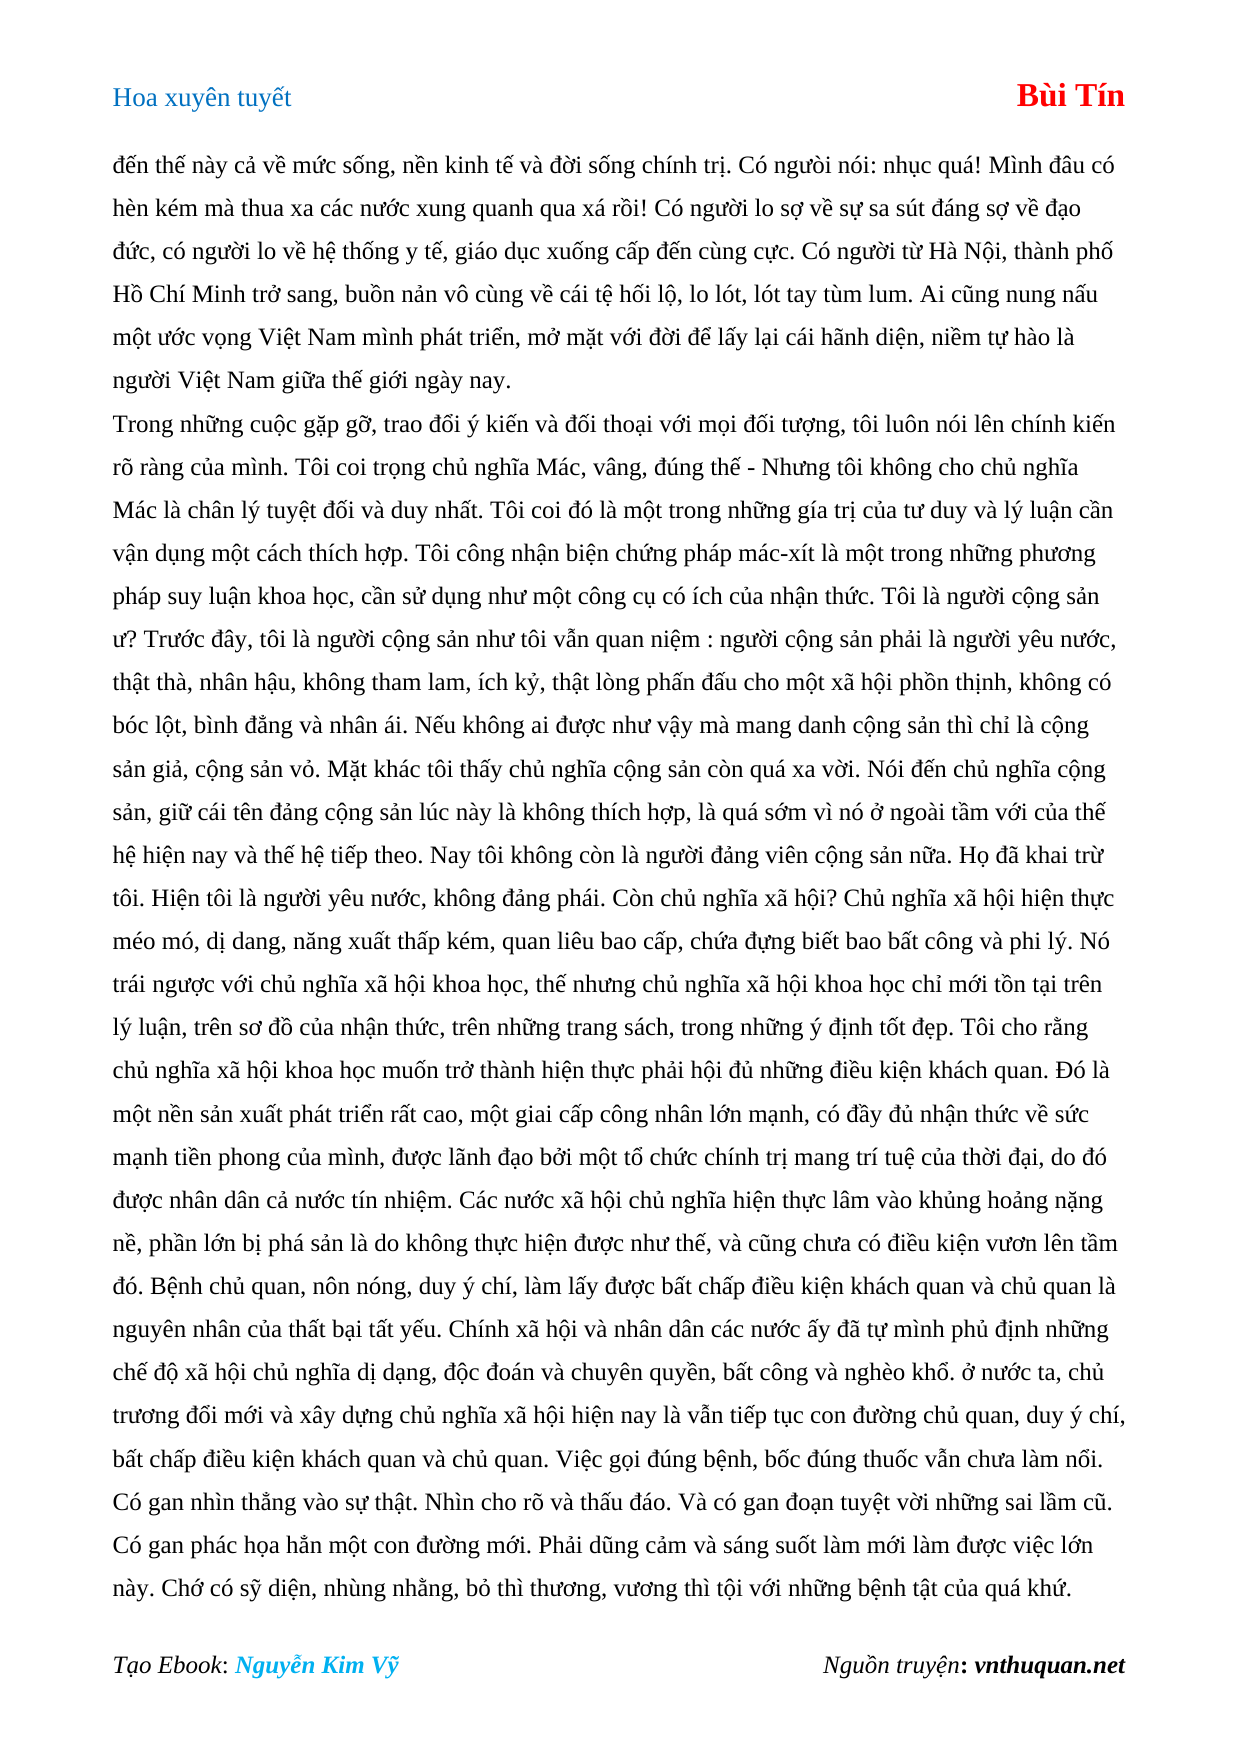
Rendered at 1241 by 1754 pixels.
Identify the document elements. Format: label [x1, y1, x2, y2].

text [112, 150, 1128, 1602]
